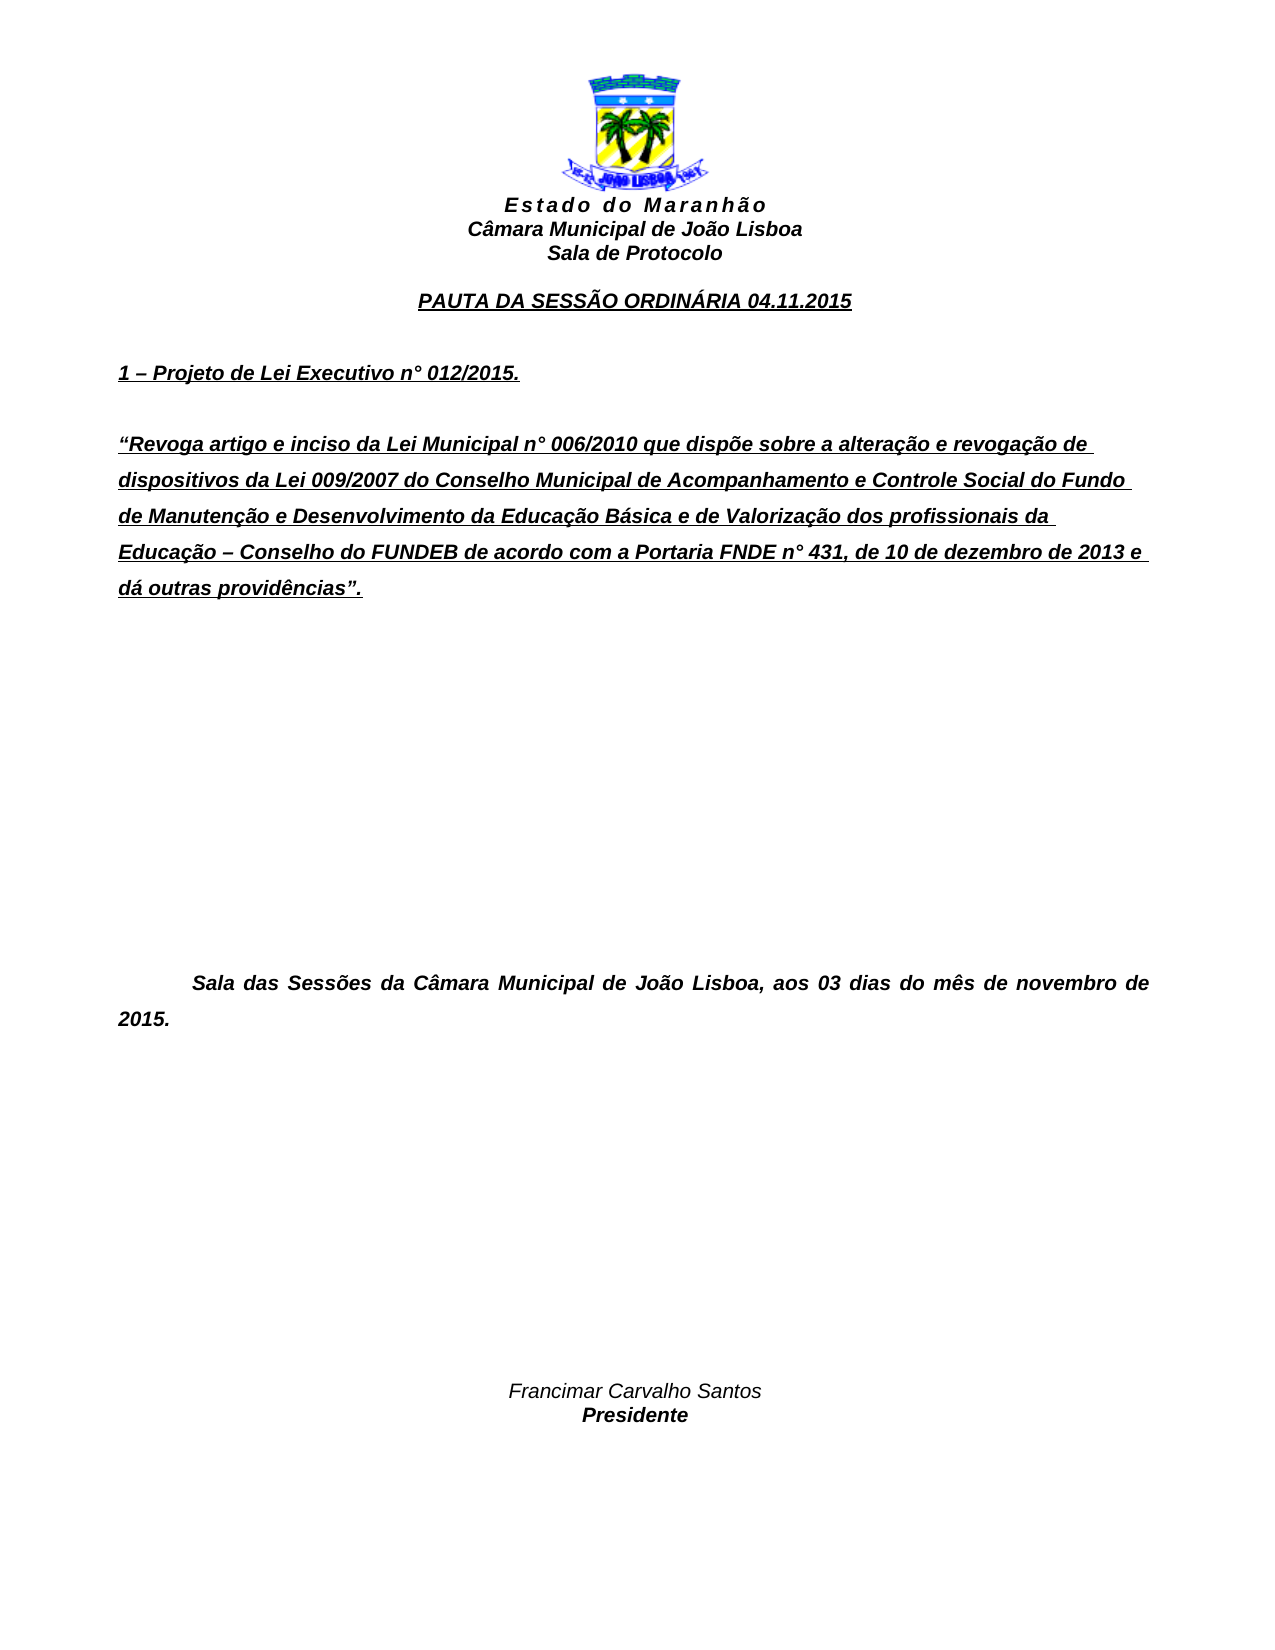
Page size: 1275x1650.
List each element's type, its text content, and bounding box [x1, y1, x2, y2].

text Sala de Protocolo [118, 241, 1152, 264]
text Presidente [118, 1402, 1152, 1426]
text Estado do Maranhão [118, 193, 1152, 217]
text PAUTA DA SESSÃO ORDINÁRIA 04.11.2015 [118, 288, 1152, 312]
text 1 – Projeto de Lei Executivo n° 012/2015. [118, 360, 1152, 384]
text Sala das Sessões da Câmara Municipal de João Lisboa, aos 03 dias do mês de novembro de 2015. [118, 971, 1152, 1031]
text Câmara Municipal de João Lisboa [118, 217, 1152, 241]
text Francimar Carvalho Santos [118, 1378, 1152, 1402]
text “Revoga artigo e inciso da Lei Municipal n° 006/2010 que dispõe sobre a alteração e revogação de dispositivos da Lei 009/2007 do Conselho Municipal de Acompanhamento e Controle Social do Fundo de Manutenção e Desenvolvimento da Educação Básica e de Valorização dos profissionais da Educação – Conselho do FUNDEB de acordo com a Portaria FNDE n° 431, de 10 de dezembro de 2013 e dá outras providências”. [118, 432, 1152, 600]
